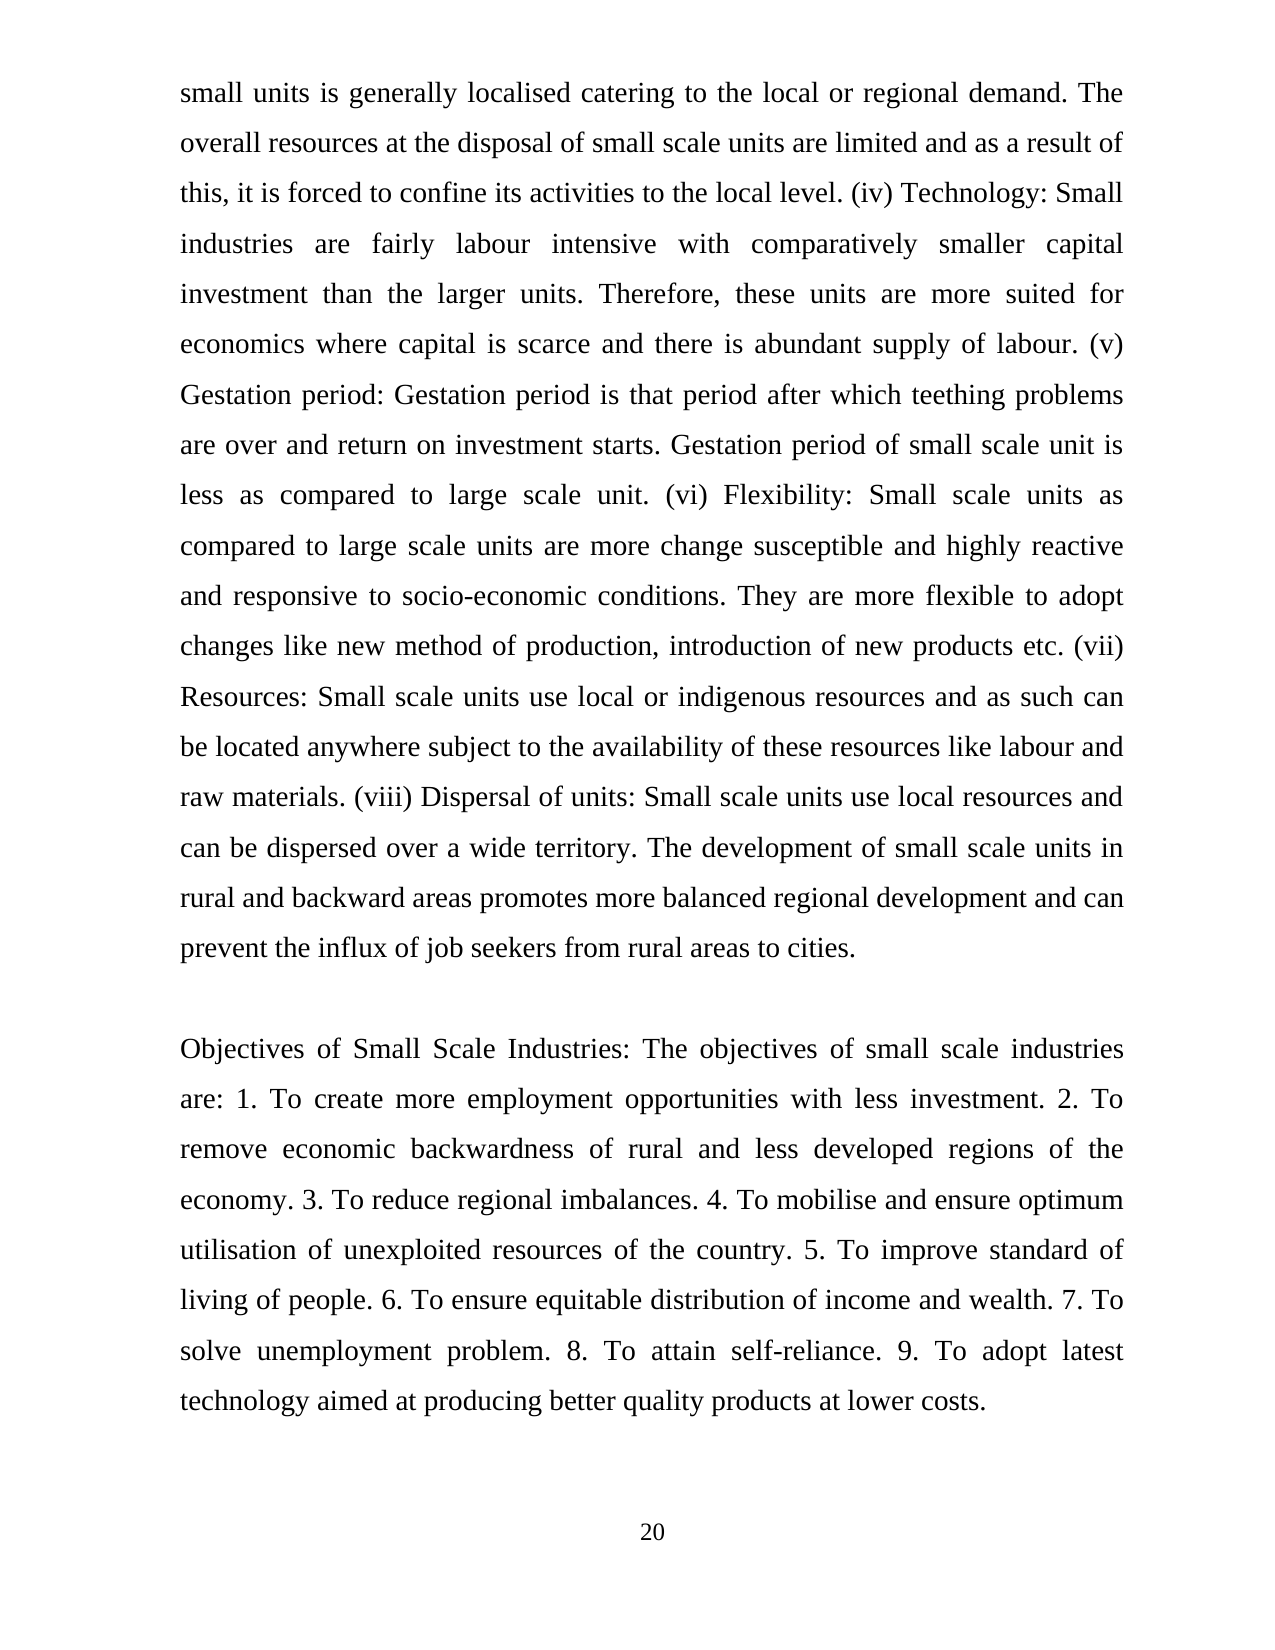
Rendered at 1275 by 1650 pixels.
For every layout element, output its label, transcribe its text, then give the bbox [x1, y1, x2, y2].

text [180, 75, 1125, 964]
text Objectives of Small Scale Industries: The objectives of small scale industries are: 1. To create more employment opportunities with less investment. 2. To remove economic backwardness of rural and less developed regions of the economy. 3. To reduce regional imbalances. 4. To mobilise and ensure optimum utilisation of unexploited resources of the country. 5. To improve standard of living of people. 6. To ensure equitable distribution of income and wealth. 7. To solve unemployment problem. 8. To attain self-reliance. 9. To adopt latest technology aimed at producing better quality products at lower costs. [180, 1031, 1125, 1417]
